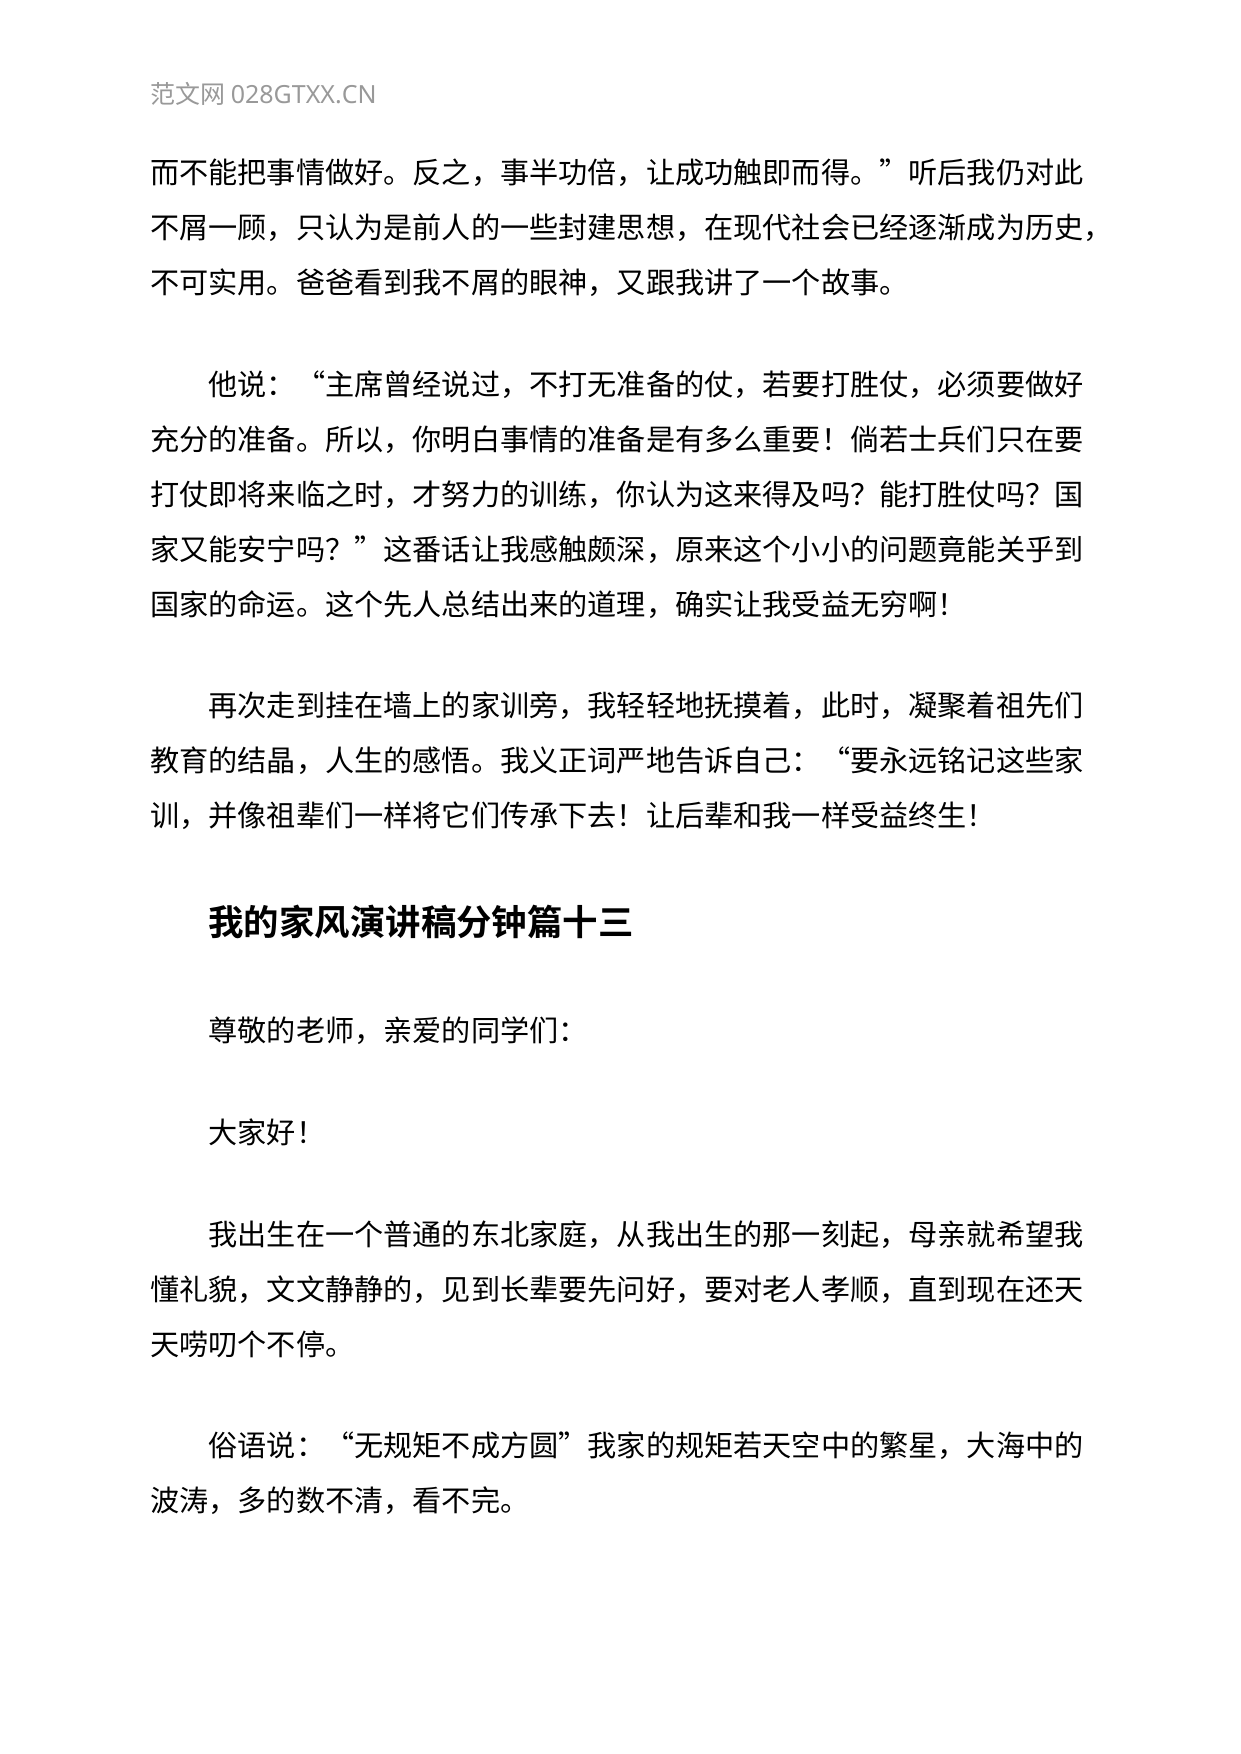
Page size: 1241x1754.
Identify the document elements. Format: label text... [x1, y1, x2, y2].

text 大家好！ [150, 1110, 1090, 1152]
text 尊敬的老师，亲爱的同学们： [150, 1008, 1090, 1050]
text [150, 150, 1090, 302]
text 他说：“主席曾经说过，不打无准备的仗，若要打胜仗，必须要做好充分的准备。所以，你明白事情的准备是有多么重要！倘若士兵们只在要打仗即将来临之时，才努力的训练，你认为这来得及吗？能打胜仗吗？国家又能安宁吗？”这番话让我感触颇深，原来这个小小的问题竟能关乎到国家的命运。这个先人总结出来的道理，确实让我受益无穷啊！ [150, 362, 1090, 623]
text 俗语说：“无规矩不成方圆”我家的规矩若天空中的繁星，大海中的波涛，多的数不清，看不完。 [150, 1423, 1090, 1520]
text 我的家风演讲稿分钟篇十三 [150, 894, 1090, 946]
text 再次走到挂在墙上的家训旁，我轻轻地抚摸着，此时，凝聚着祖先们教育的结晶，人生的感悟。我义正词严地告诉自己：“要永远铭记这些家训，并像祖辈们一样将它们传承下去！让后辈和我一样受益终生！ [150, 683, 1090, 835]
text 我出生在一个普通的东北家庭，从我出生的那一刻起，母亲就希望我懂礼貌，文文静静的，见到长辈要先问好，要对老人孝顺，直到现在还天天唠叨个不停。 [150, 1211, 1090, 1363]
